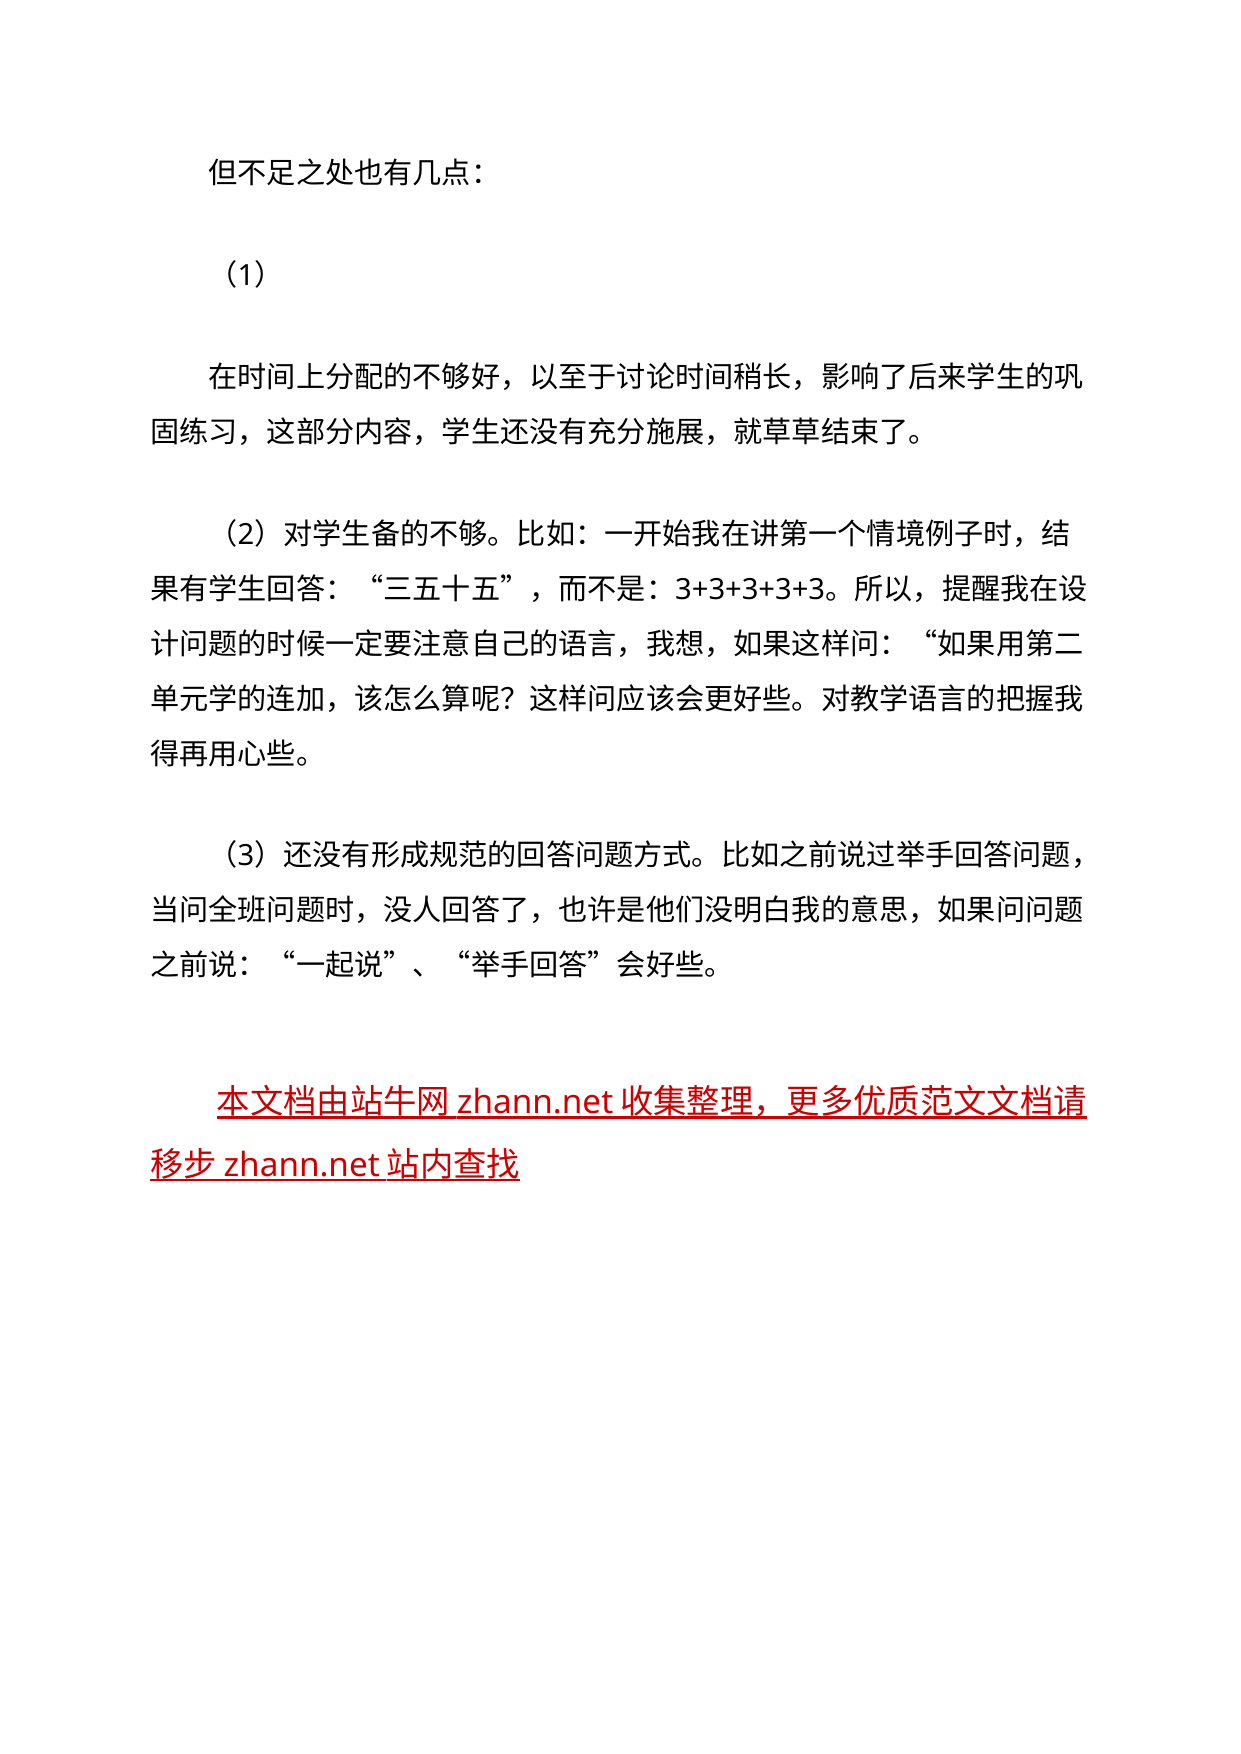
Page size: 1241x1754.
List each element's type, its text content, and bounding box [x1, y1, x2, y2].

text （3）还没有形成规范的回答问题方式。比如之前说过举手回答问题，当问全班问题时，没人回答了，也许是他们没明白我的意思，如果问问题之前说：“一起说”、“举手回答”会好些。 [150, 832, 1090, 984]
text 本文档由站牛网zhann.net收集整理，更多优质范文文档请移步zhann.net站内查找 [150, 1075, 1090, 1186]
text 在时间上分配的不够好，以至于讨论时间稍长，影响了后来学生的巩固练习，这部分内容，学生还没有充分施展，就草草结束了。 [150, 354, 1090, 451]
text 但不足之处也有几点： [150, 150, 1090, 192]
text （1） [150, 252, 1090, 294]
text （2）对学生备的不够。比如：一开始我在讲第一个情境例子时，结果有学生回答：“三五十五”，而不是：3+3+3+3+3。所以，提醒我在设计问题的时候一定要注意自己的语言，我想，如果这样问：“如果用第二单元学的连加，该怎么算呢？这样问应该会更好些。对教学语言的把握我得再用心些。 [150, 510, 1090, 772]
